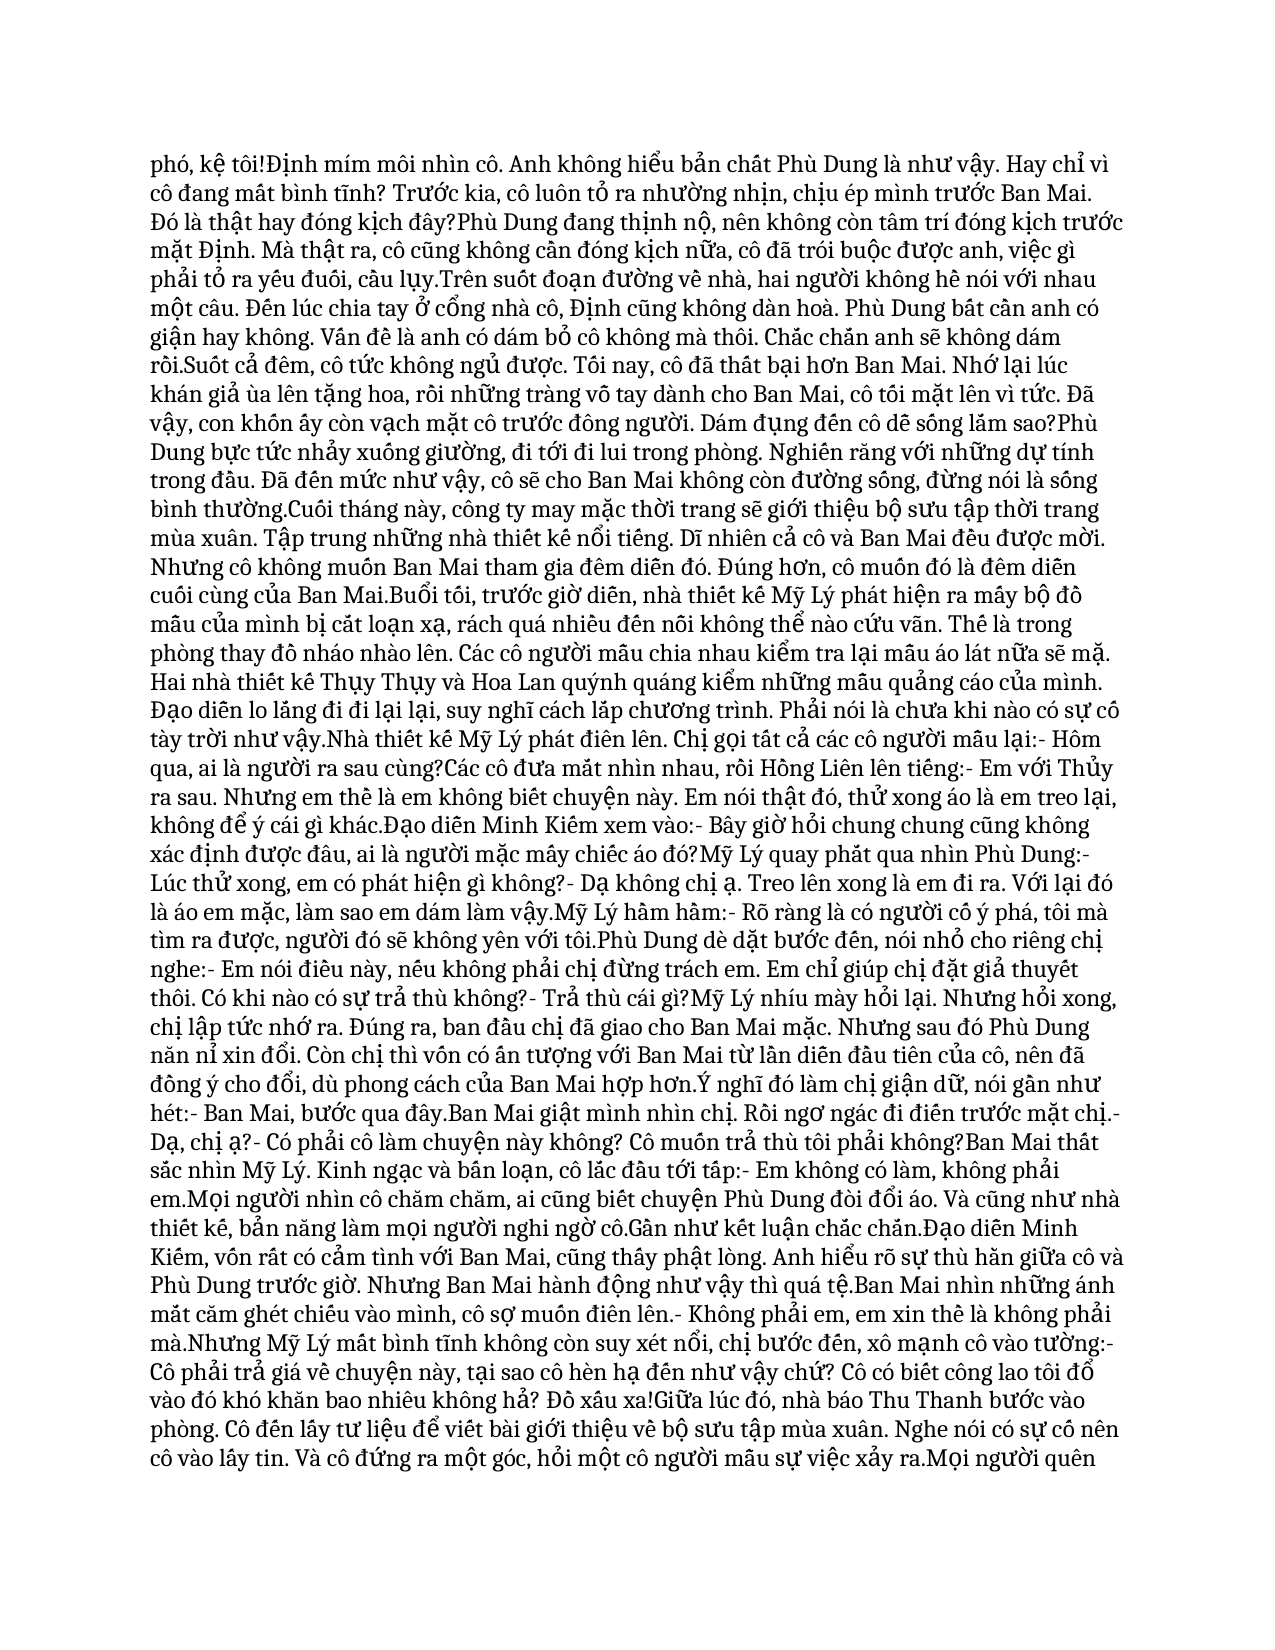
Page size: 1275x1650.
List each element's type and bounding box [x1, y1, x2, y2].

text [150, 150, 1125, 1472]
